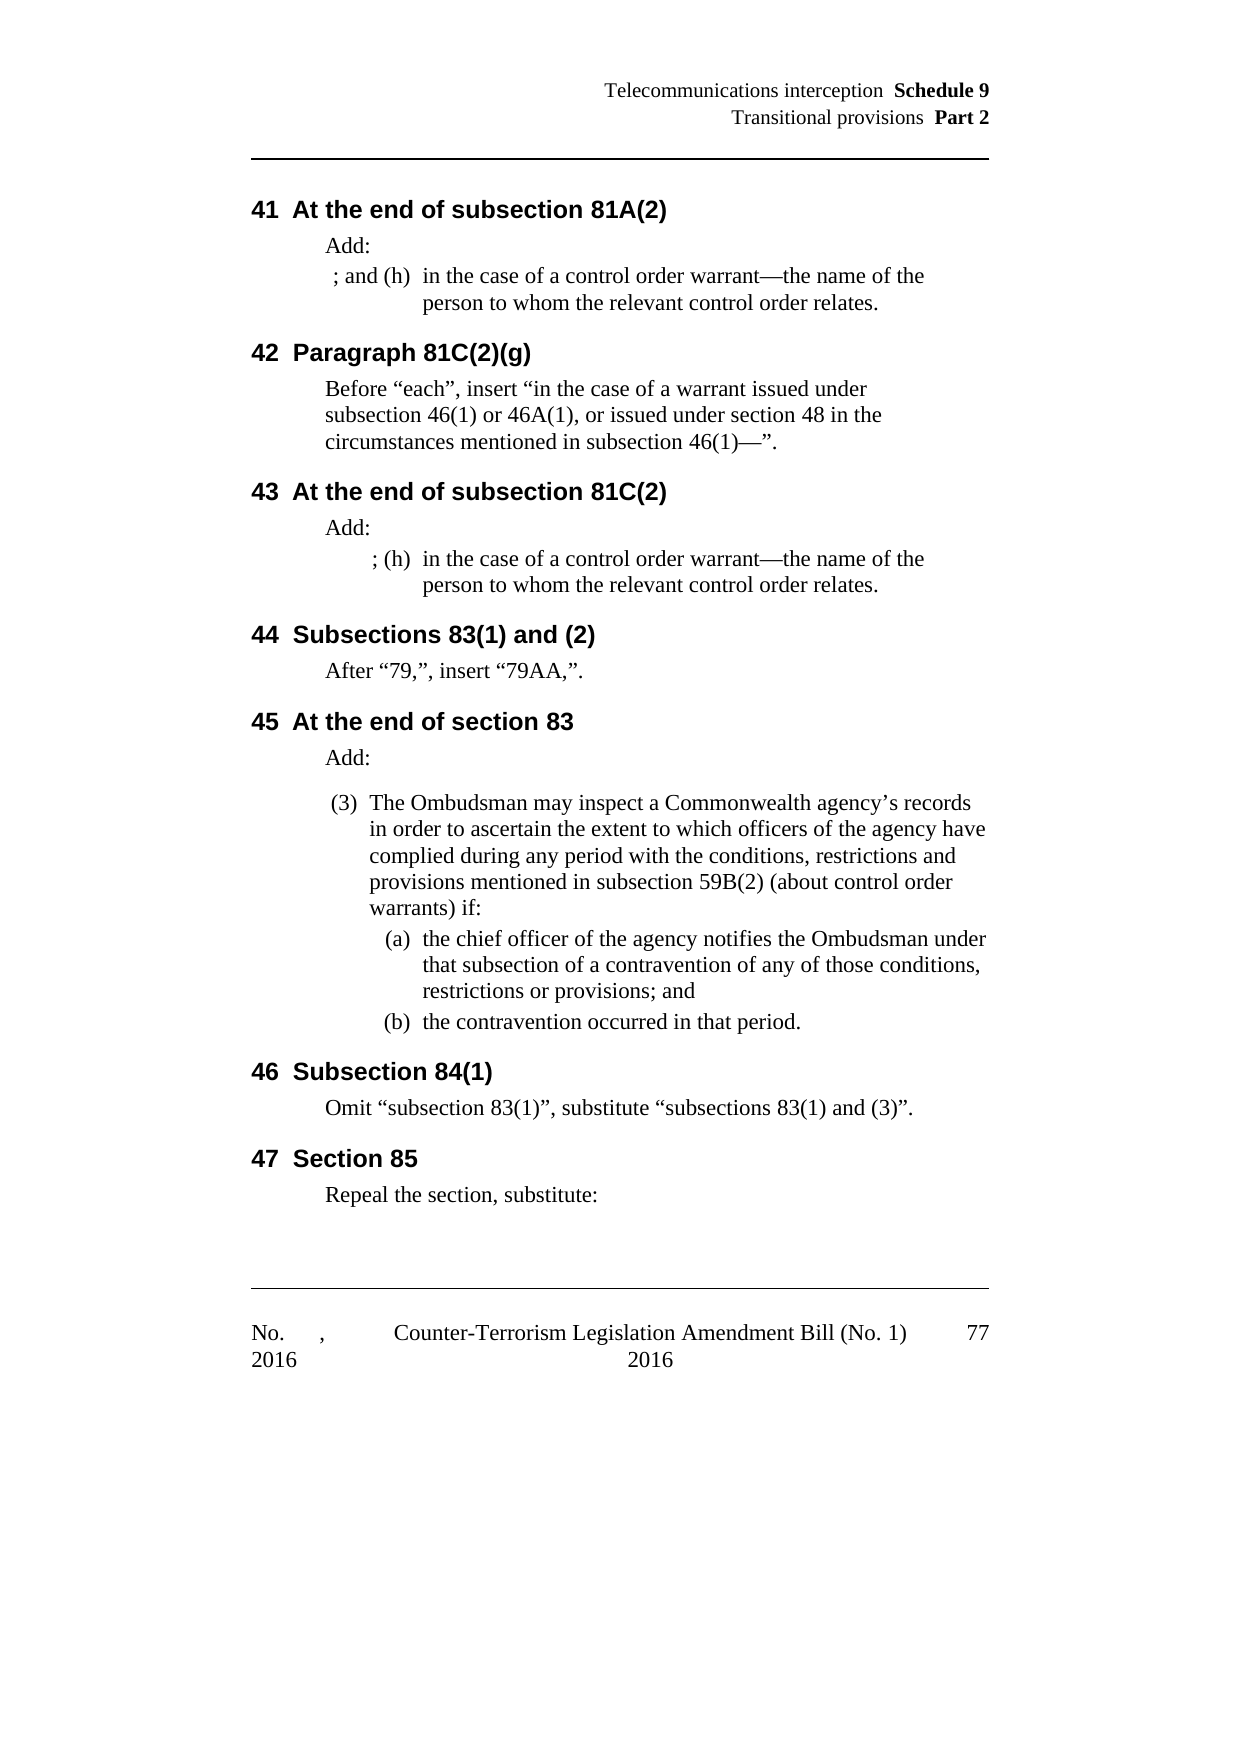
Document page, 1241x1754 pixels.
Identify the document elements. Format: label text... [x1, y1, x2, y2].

text 47 Section 85 [251, 1144, 989, 1172]
text Omit “subsection 83(1)”, substitute “subsections 83(1) and (3)”. [325, 1094, 989, 1121]
text 43 At the end of subsection 81C(2) [251, 477, 989, 506]
text (b) the contravention occurred in that period. [251, 1008, 989, 1034]
text After “79,”, insert “79AA,”. [325, 657, 989, 684]
text 45 At the end of section 83 [251, 707, 989, 736]
text Add: [325, 514, 989, 541]
text 42 Paragraph 81C(2)(g) [251, 338, 989, 367]
text (3) The Ombudsman may inspect a Commonwealth agency’s records in order to ascertain the extent to which officers of the agency have complied during any period with the conditions, restrictions and provisions mentioned in subsection 59B(2) (about control order warrants) if: [251, 789, 989, 921]
text 46 Subsection 84(1) [251, 1057, 989, 1086]
text (a) the chief officer of the agency notifies the Ombudsman under that subsection of a contravention of any of those conditions, restrictions or provisions; and [251, 925, 989, 1004]
text ; (h) in the case of a control order warrant—the name of the person to whom the relevant control order relates. [251, 545, 989, 597]
text 44 Subsections 83(1) and (2) [251, 620, 989, 649]
text Before “each”, insert “in the case of a warrant issued under subsection 46(1) or 46A(1), or issued under section 48 in the circumstances mentioned in subsection 46(1)—”. [325, 375, 989, 454]
text Add: [325, 744, 989, 770]
text ; and (h) in the case of a control order warrant—the name of the person to whom the relevant control order relates. [251, 262, 989, 315]
text 41 At the end of subsection 81A(2) [251, 195, 989, 224]
text Repeal the section, substitute: [325, 1181, 989, 1207]
text Add: [325, 232, 989, 258]
